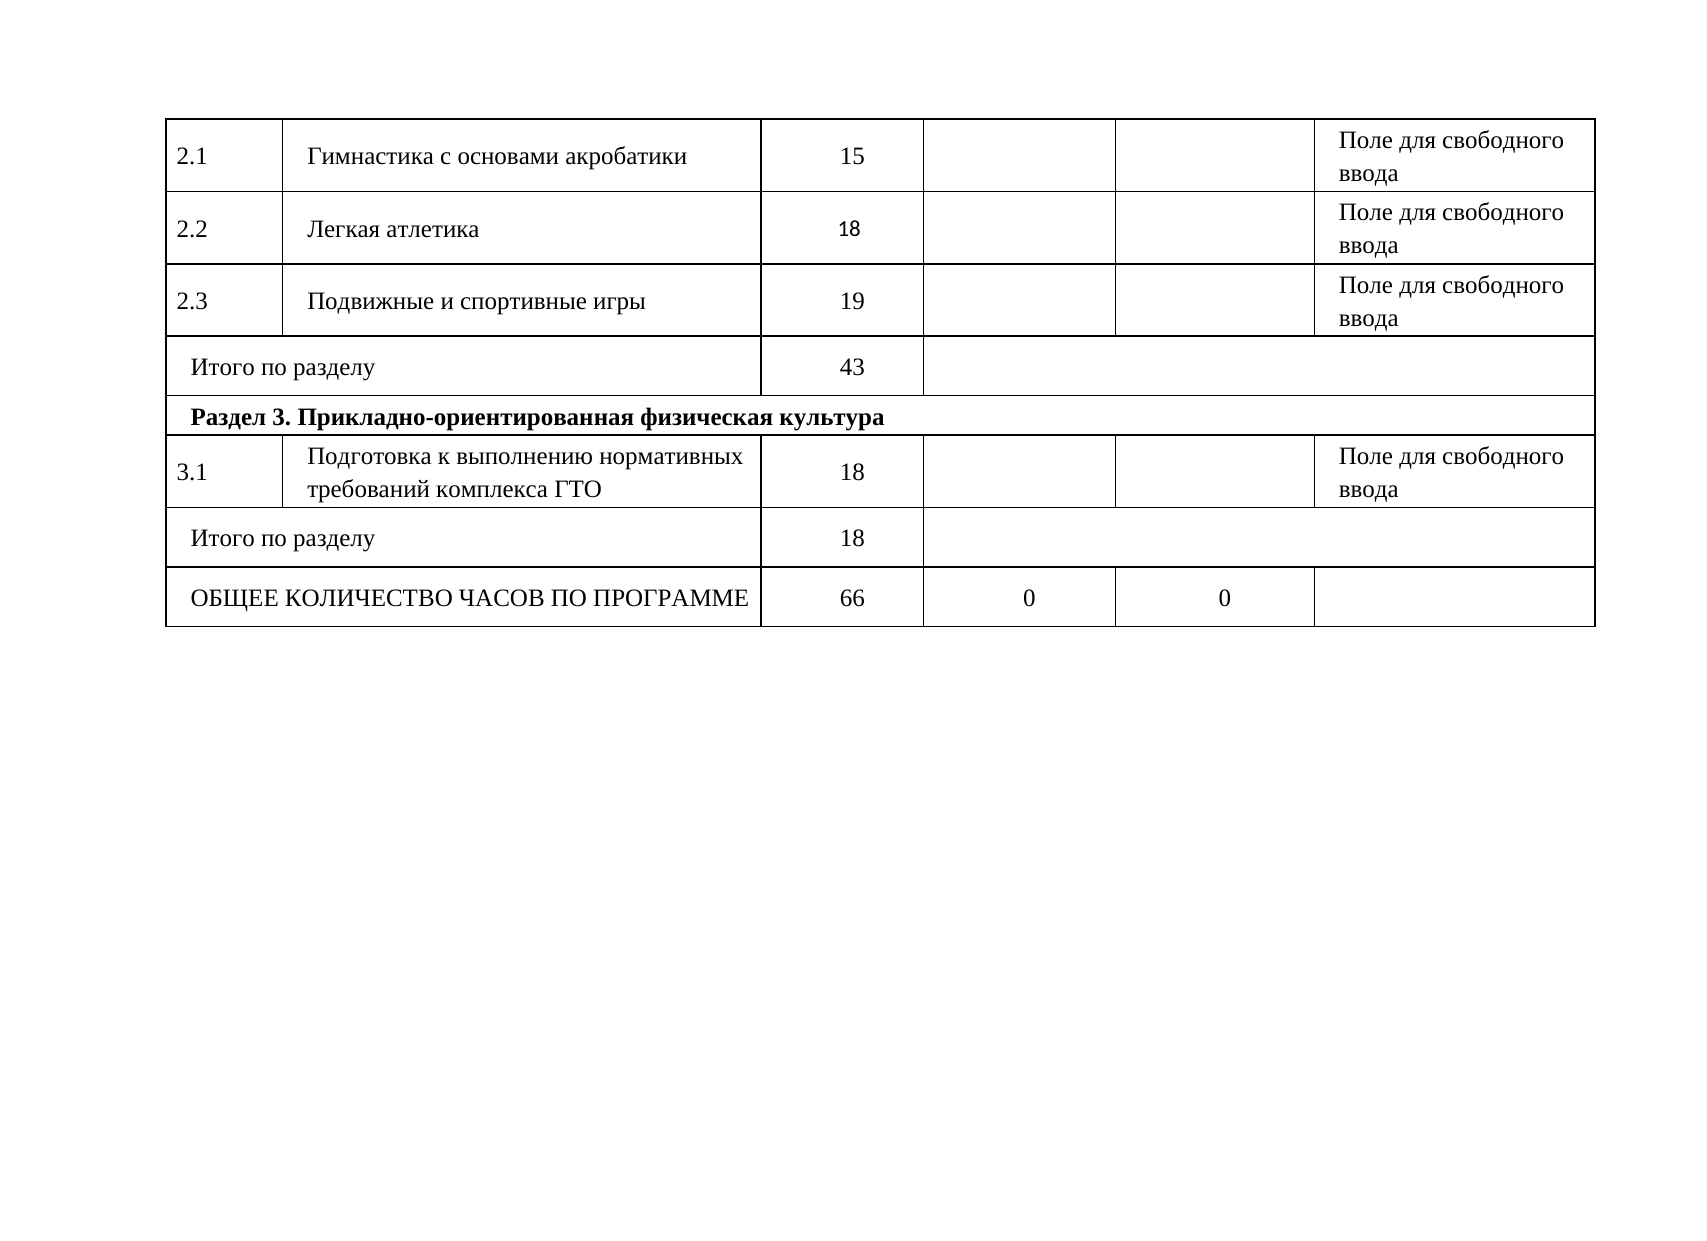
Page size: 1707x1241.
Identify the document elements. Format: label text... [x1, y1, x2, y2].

table_cell Подвижные и спортивные игры [283, 265, 760, 335]
table_cell 2.2 [167, 192, 282, 263]
table_cell 66 [762, 568, 923, 626]
table_cell 3.1 [167, 436, 282, 507]
table_cell 2.1 [167, 120, 282, 191]
table_cell 18 [762, 508, 923, 566]
table_cell Раздел 3. Прикладно-ориентированная физическая культура [167, 396, 1594, 434]
table_cell 19 [762, 265, 923, 335]
table_cell Поле для свободного ввода [1315, 265, 1594, 335]
table_cell 15 [762, 120, 923, 191]
table_cell Итого по разделу [167, 508, 760, 566]
table_cell Поле для свободного ввода [1315, 436, 1594, 507]
table_cell Легкая атлетика [283, 192, 760, 263]
table_cell [924, 337, 1594, 395]
table_cell Поле для свободного ввода [1315, 192, 1594, 263]
table_cell ОБЩЕЕ КОЛИЧЕСТВО ЧАСОВ ПО ПРОГРАММЕ [167, 568, 760, 626]
table_cell Итого по разделу [167, 337, 760, 395]
table_cell [1116, 436, 1314, 507]
table_cell [1315, 568, 1594, 626]
table_cell 18 [762, 192, 923, 263]
table_cell [924, 436, 1115, 507]
table_cell [924, 265, 1115, 335]
table_cell Гимнастика с основами акробатики [283, 120, 760, 191]
table_cell 0 [924, 568, 1115, 626]
table_cell [1116, 120, 1314, 191]
table_cell [924, 508, 1594, 566]
table_cell Поле для свободного ввода [1315, 120, 1594, 191]
table_cell [1116, 192, 1314, 263]
table_cell [1116, 265, 1314, 335]
table_cell 43 [762, 337, 923, 395]
table_cell [924, 192, 1115, 263]
table_cell Подготовка к выполнению нормативных требований комплекса ГТО [283, 436, 760, 507]
table_cell 2.3 [167, 265, 282, 335]
table_cell 0 [1116, 568, 1314, 626]
table_cell 18 [762, 436, 923, 507]
table_cell [924, 120, 1115, 191]
